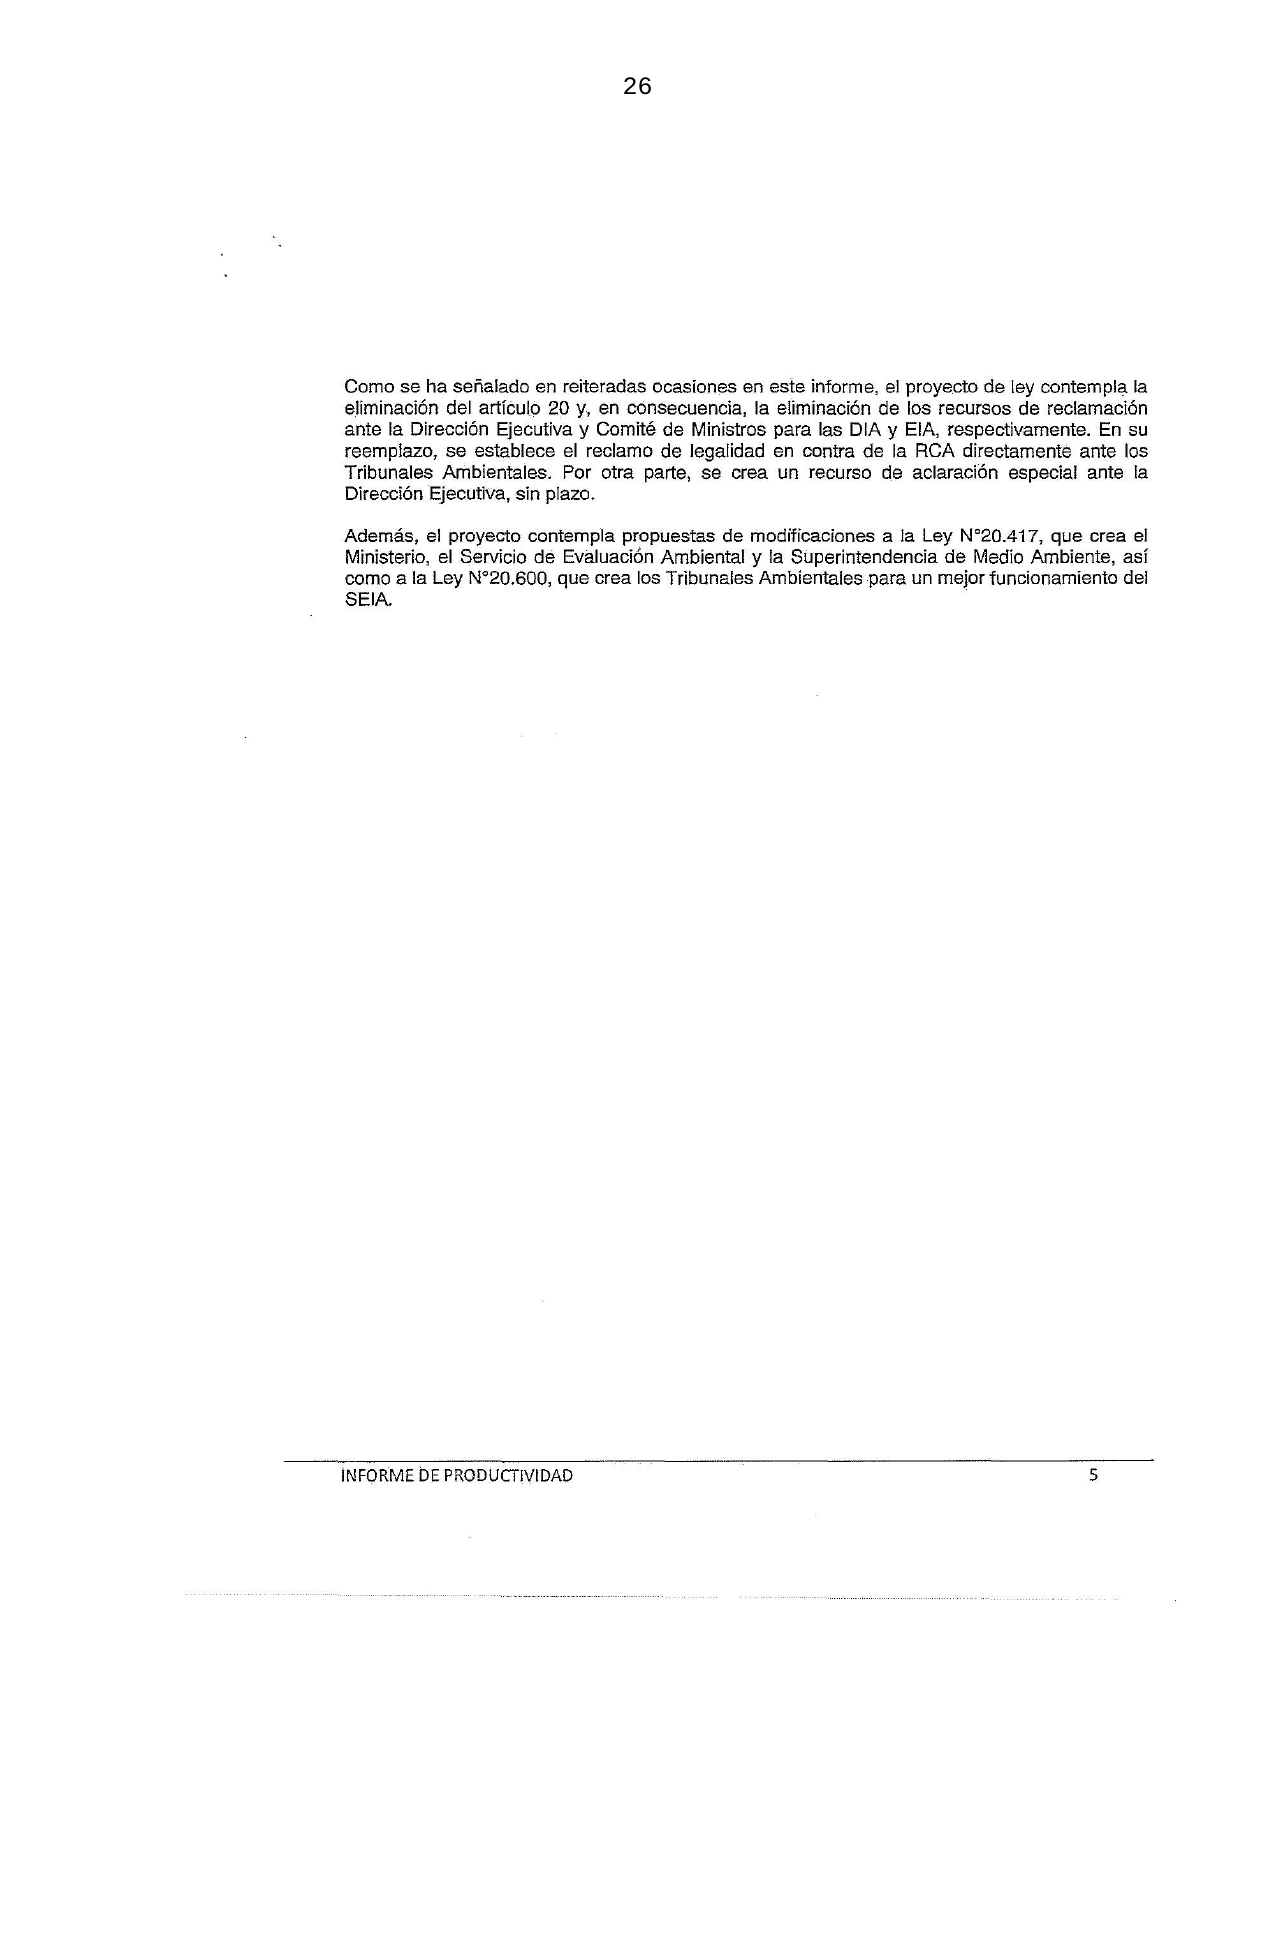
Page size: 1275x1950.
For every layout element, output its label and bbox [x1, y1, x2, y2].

picture [177, 206, 1261, 1610]
